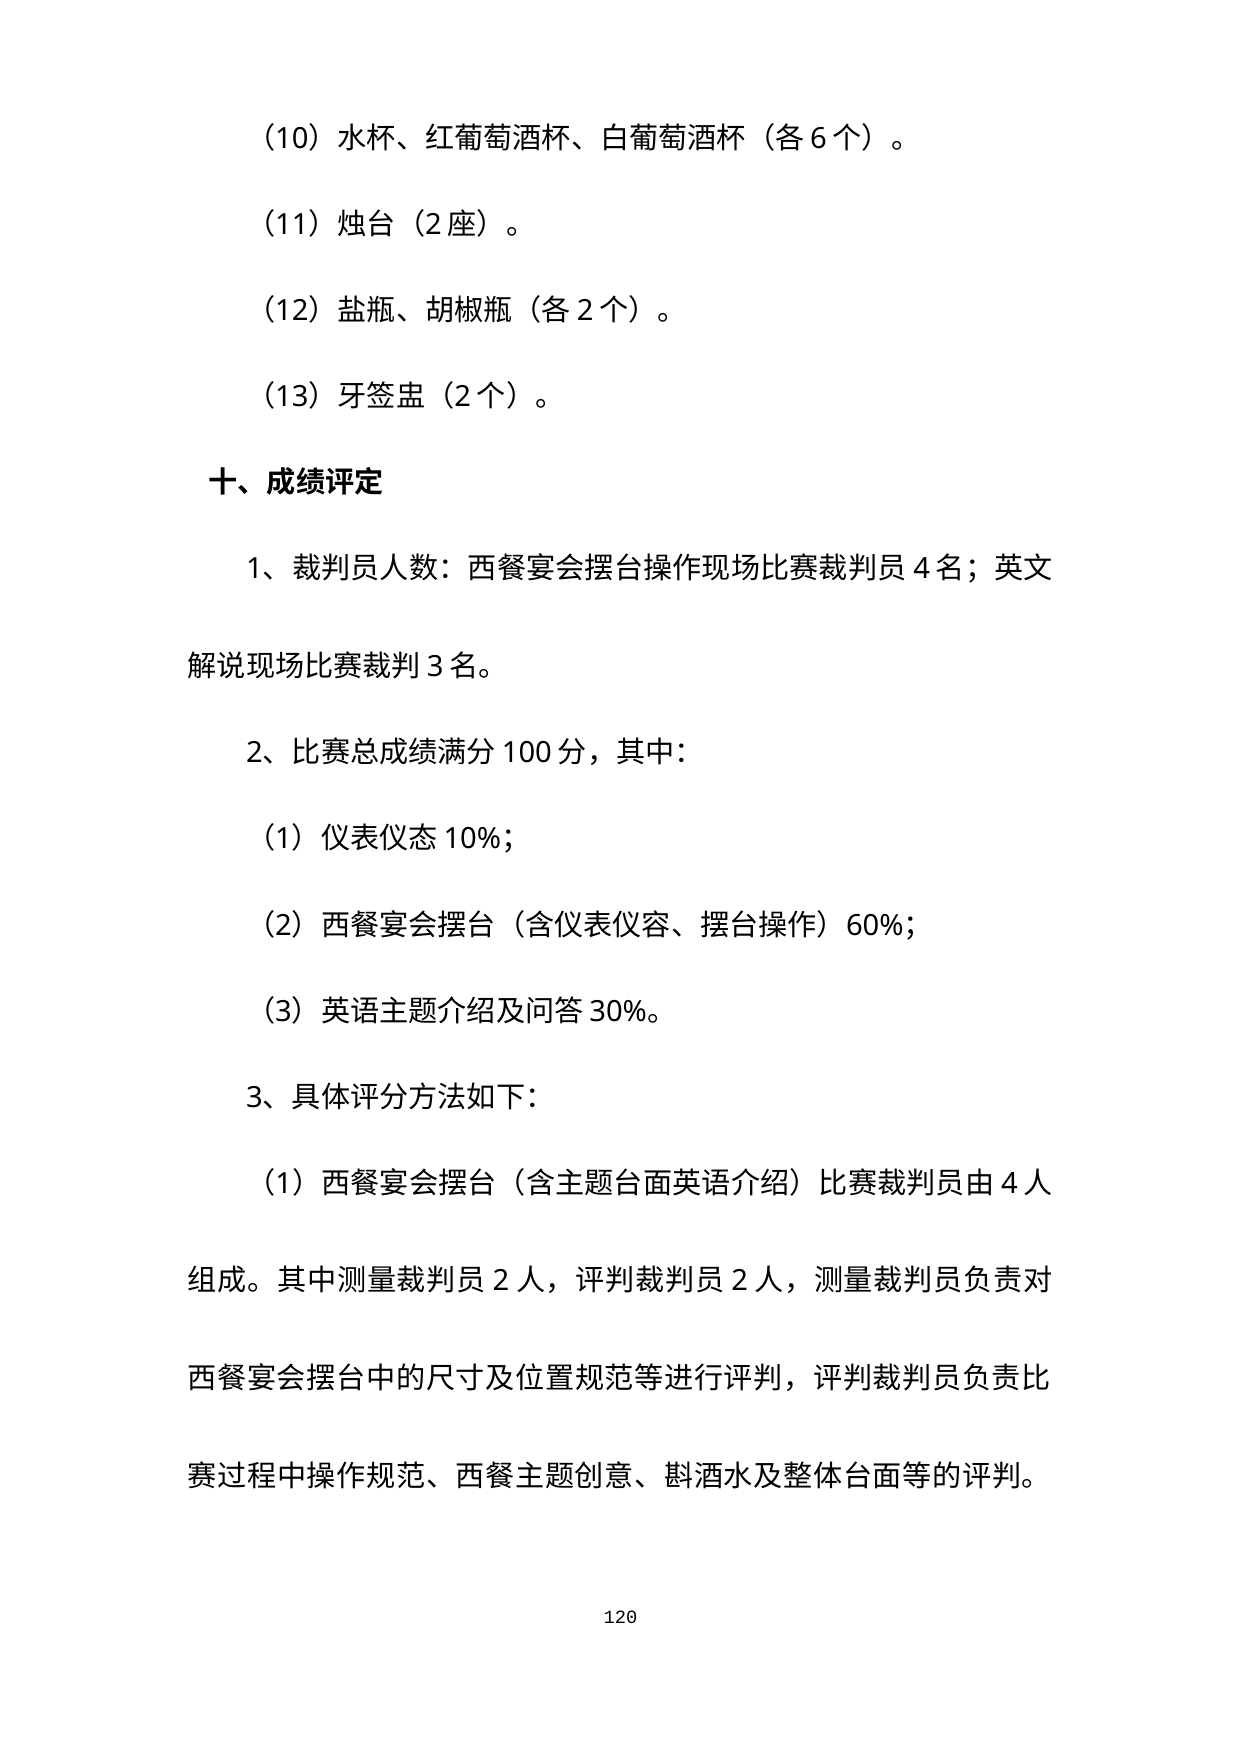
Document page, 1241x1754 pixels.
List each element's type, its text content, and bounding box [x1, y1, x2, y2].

text （13）牙签盅（2个）。 [187, 362, 1053, 427]
text 3、具体评分方法如下： [187, 1062, 1053, 1127]
text （3）英语主题介绍及问答30%。 [187, 976, 1053, 1041]
text （12）盐瓶、胡椒瓶（各2个）。 [187, 275, 1053, 340]
text （11）烛台（2座）。 [187, 189, 1053, 254]
text 十、成绩评定 [187, 448, 1053, 513]
text （1）仪表仪态10%； [187, 804, 1053, 869]
text （2）西餐宴会摆台（含仪表仪容、摆台操作）60%； [187, 890, 1053, 955]
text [187, 1148, 1053, 1506]
text 2、比赛总成绩满分100分，其中： [187, 717, 1053, 782]
text 1、裁判员人数：西餐宴会摆台操作现场比赛裁判员4名；英文解说现场比赛裁判3名。 [187, 534, 1053, 696]
text （10）水杯、红葡萄酒杯、白葡萄酒杯（各6个）。 [187, 103, 1053, 168]
